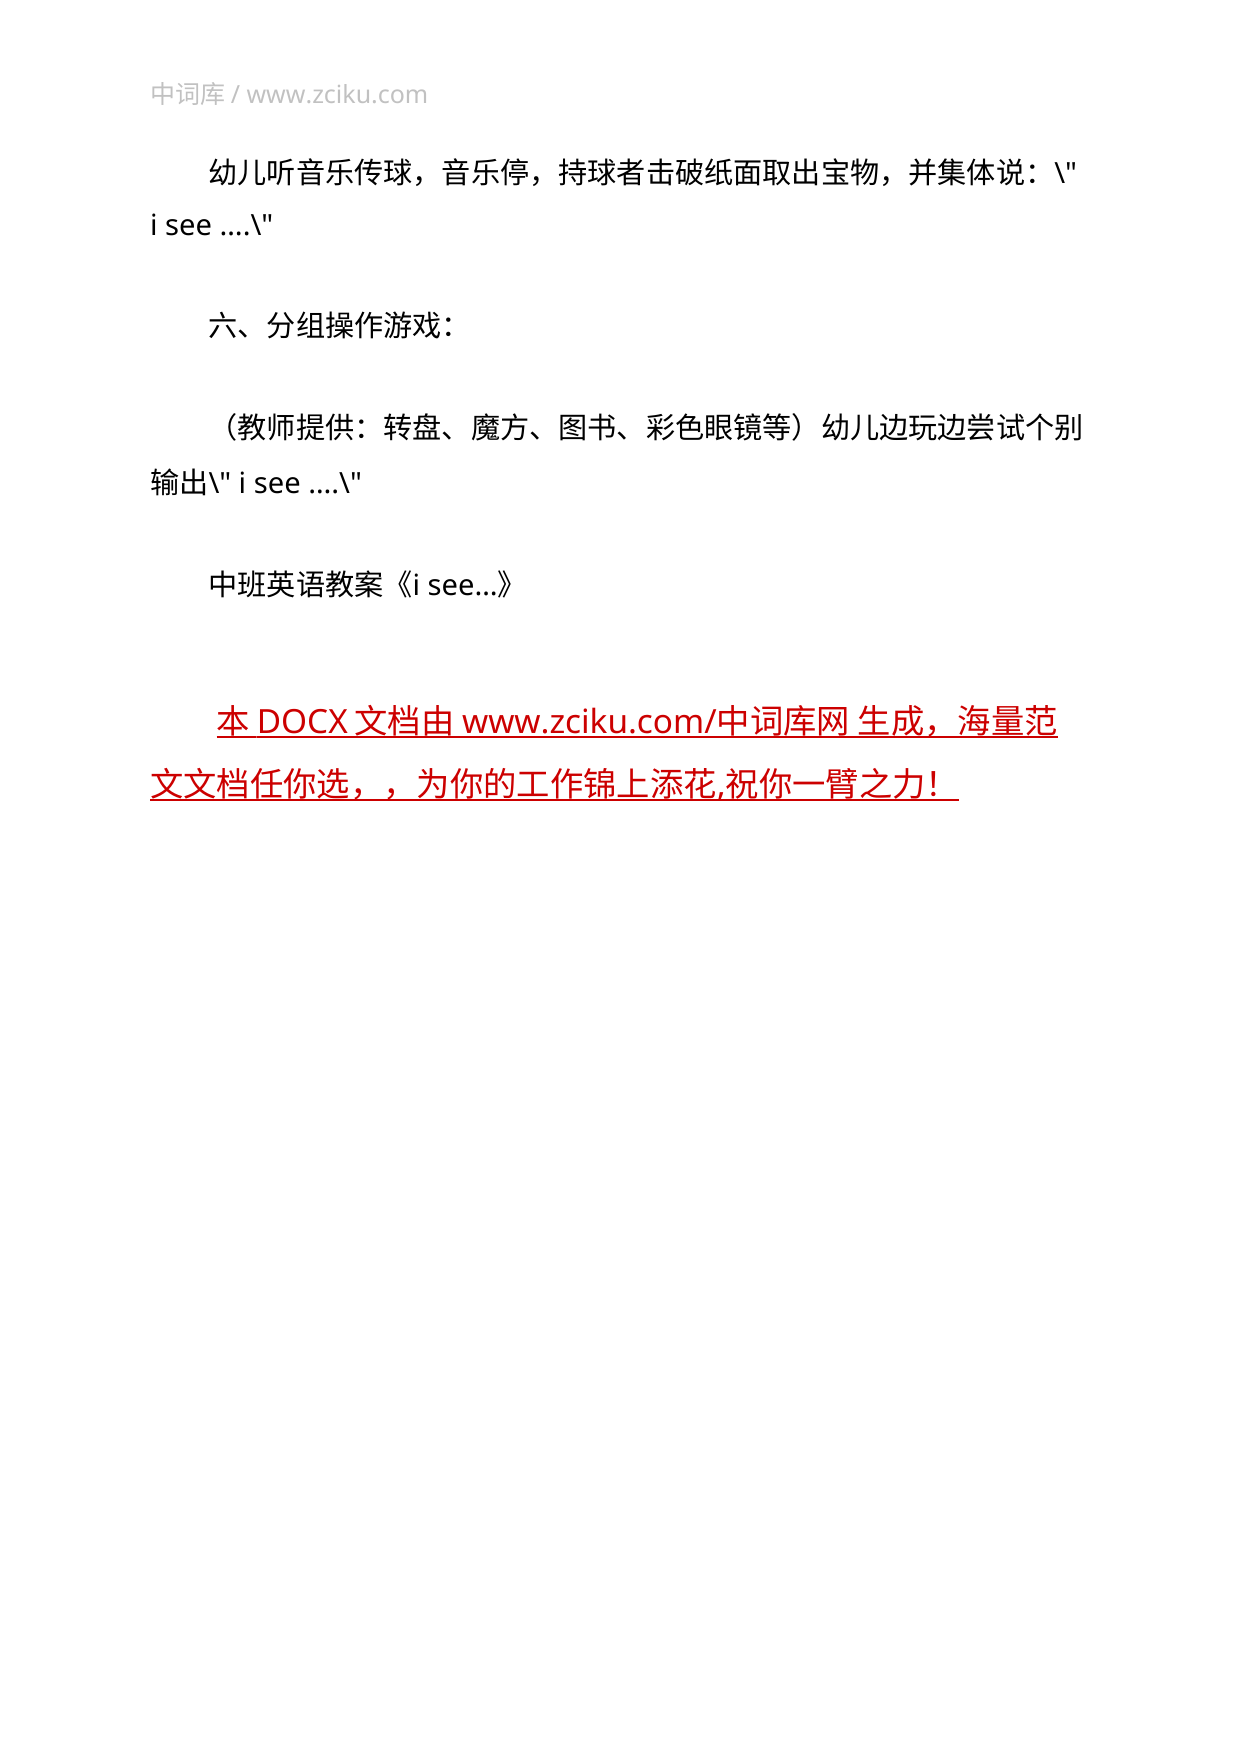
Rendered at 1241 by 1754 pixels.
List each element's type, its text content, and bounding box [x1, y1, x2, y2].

text 本DOCX文档由 www.zciku.com/中词库网 生成，海量范文文档任你选，，为你的工作锦上添花,祝你一臂之力！ [150, 694, 1090, 806]
text 幼儿听音乐传球，音乐停，持球者击破纸面取出宝物，并集体说：\" i see ….\" [150, 150, 1090, 244]
text 中班英语教案《i see…》 [150, 561, 1090, 604]
text 六、分组操作游戏： [150, 303, 1090, 345]
text （教师提供：转盘、魔方、图书、彩色眼镜等）幼儿边玩边尝试个别输出\" i see ….\" [150, 404, 1090, 502]
